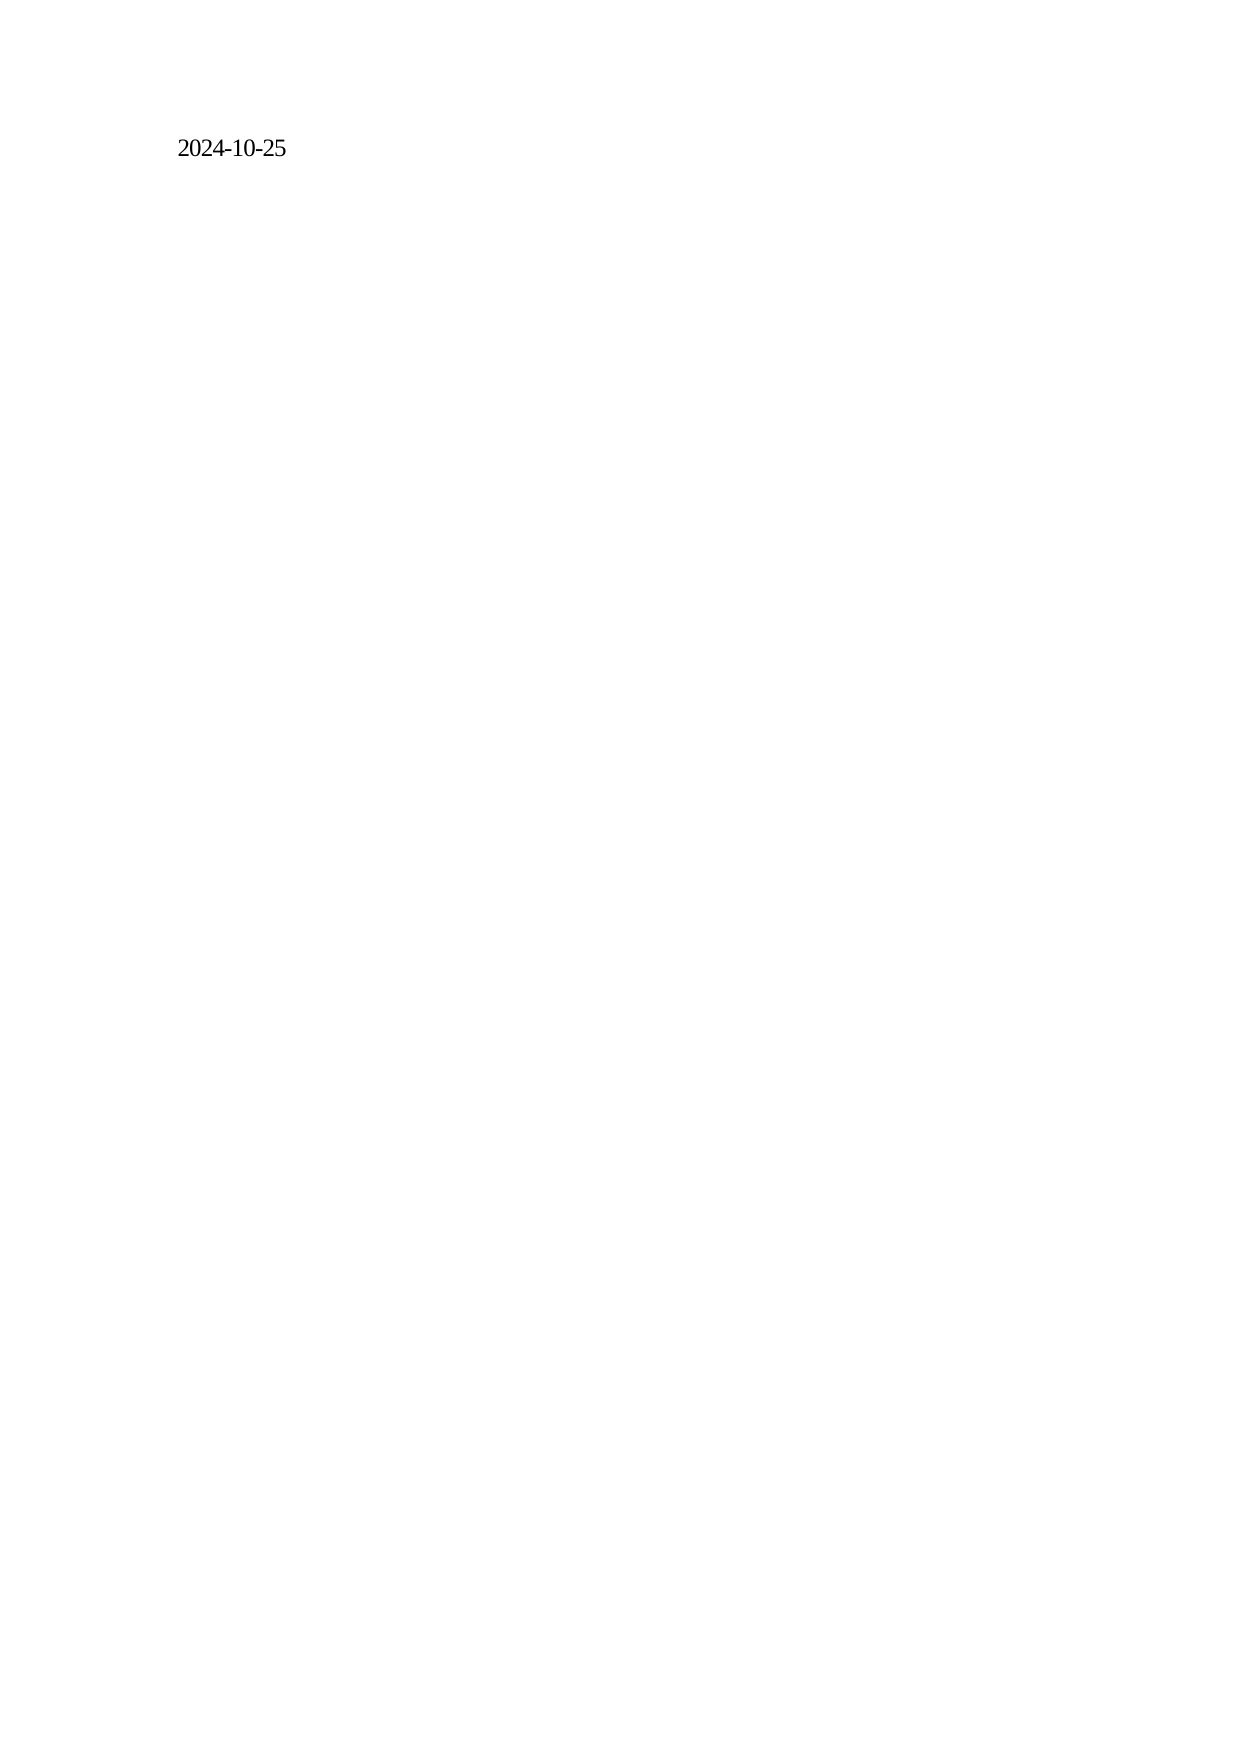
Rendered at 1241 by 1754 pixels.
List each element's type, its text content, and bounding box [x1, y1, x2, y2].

text 2024-10-25 [177, 133, 1196, 162]
